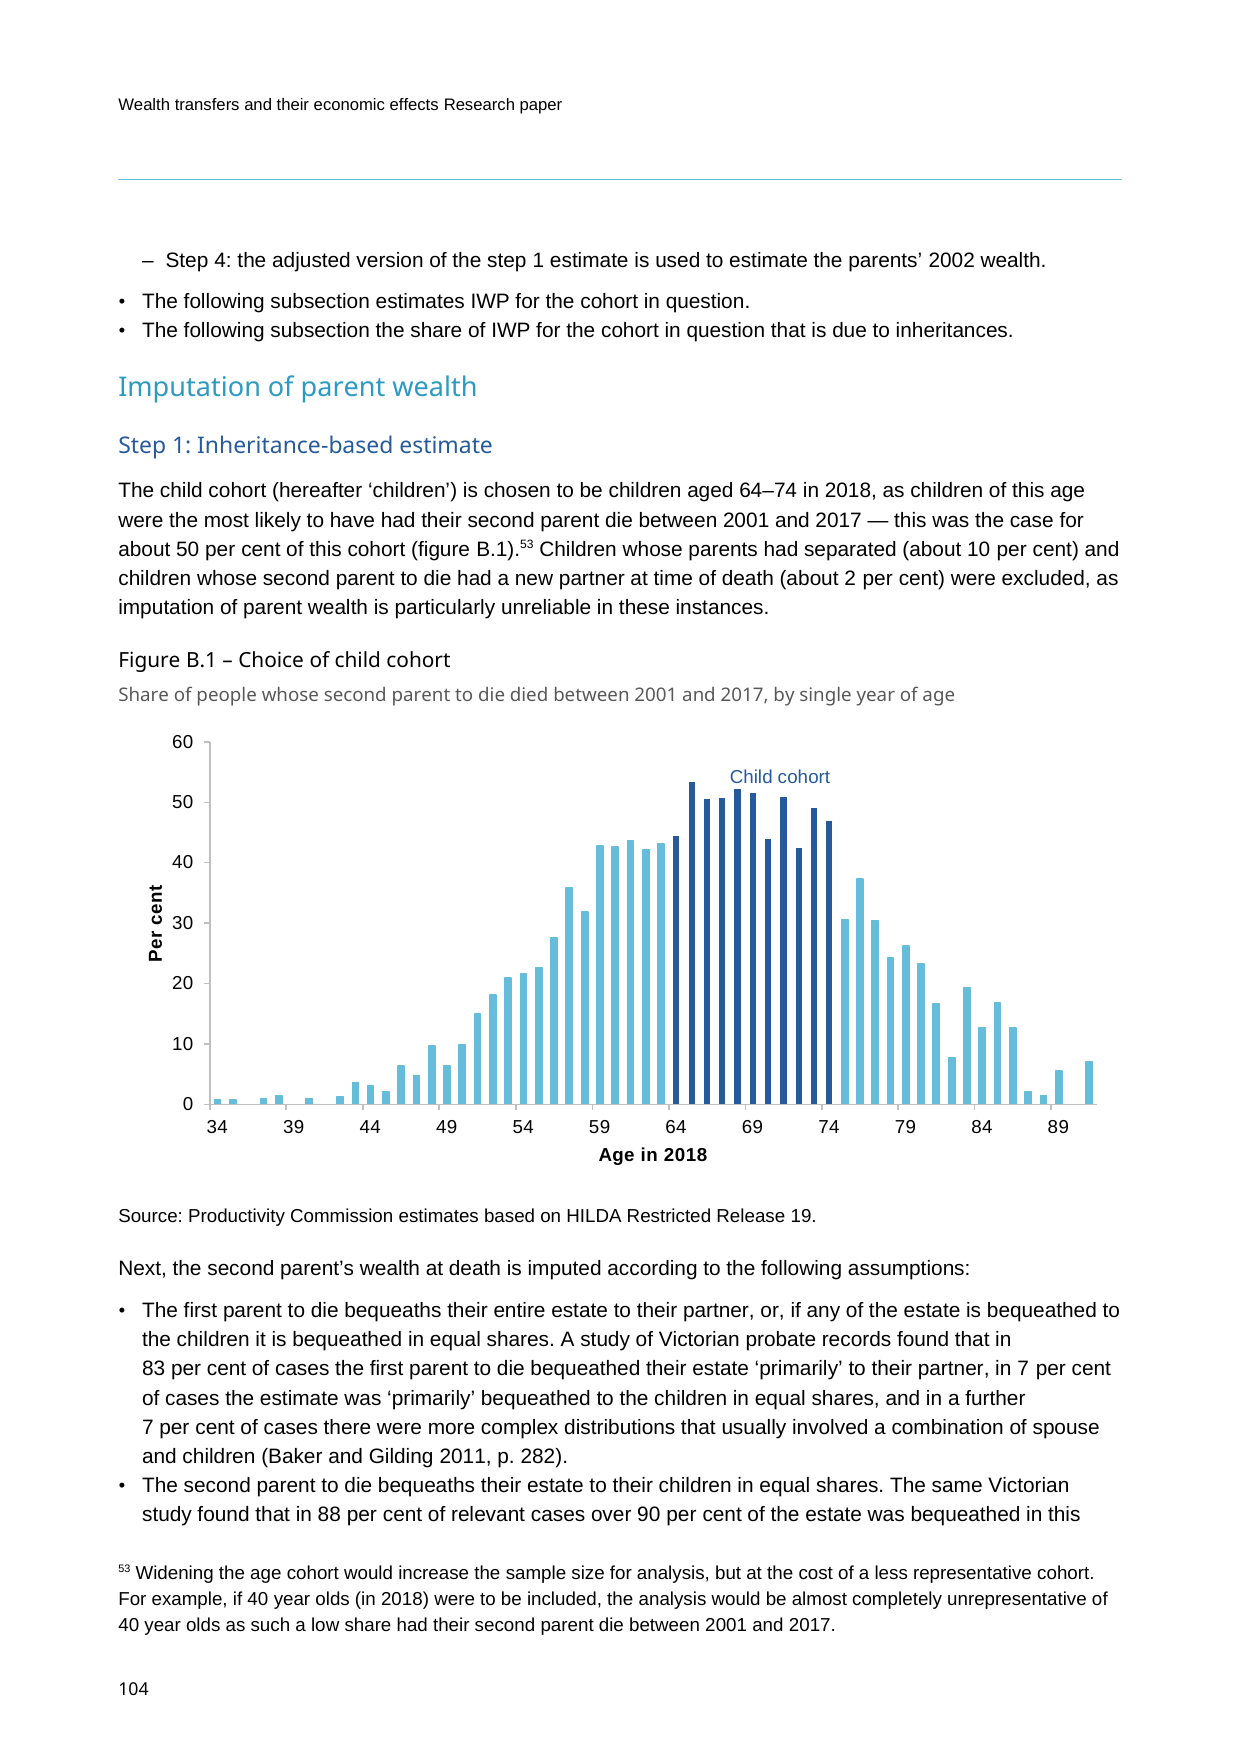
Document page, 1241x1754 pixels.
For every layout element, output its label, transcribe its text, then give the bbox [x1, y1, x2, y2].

list The first parent to die bequeaths their entire estate to their partner, or, if any of the estate is bequeathed to the children it is bequeathed in equal shares. A study of Victorian probate records found that in 83 per cent of cases the first parent to die bequeathed their estate ‘primarily’ to their partner, in 7 per cent of cases the estimate was ‘primarily’ bequeathed to the children in equal shares, and in a further 7 per cent of cases there were more complex distributions that usually involved a combination of spouse and children (Baker and Gilding 2011, p. 282). [118, 1293, 1122, 1468]
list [118, 1468, 1122, 1526]
subtitle Share of people whose second parent to die died between 2001 and 2017, by single year of age [118, 677, 1122, 706]
subtitle Figure B.1 – Choice of child cohort [118, 644, 1122, 673]
text The child cohort (hereafter ‘children’) is chosen to be children aged 64–74 in 2018, as children of this age were the most likely to have had their second parent die between 2001 and 2017 — this was the case for about 50 per cent of this cohort (figure B.1). Children whose parents had separated (about 10 per cent) and children whose second parent to die had a new partner at time of death (about 2 per cent) were excluded, as imputation of parent wealth is particularly unreliable in these instances. [118, 473, 1122, 619]
list Step 4: the adjusted version of the step 1 estimate is used to estimate the parents’ 2002 wealth. [142, 242, 1122, 272]
subtitle Step 1: Inheritance-based estimate [118, 429, 1122, 461]
subtitle Imputation of parent wealth [118, 367, 1122, 404]
list The following subsection the share of IWP for the cohort in question that is due to inheritances. [118, 313, 1122, 342]
text Next, the second parent’s wealth at death is imputed according to the following assumptions: [118, 1251, 1122, 1280]
list The following subsection estimates IWP for the cohort in question. [118, 284, 1122, 313]
text Source: Productivity Commission estimates based on HILDA Restricted Release 19. [118, 1203, 1122, 1226]
